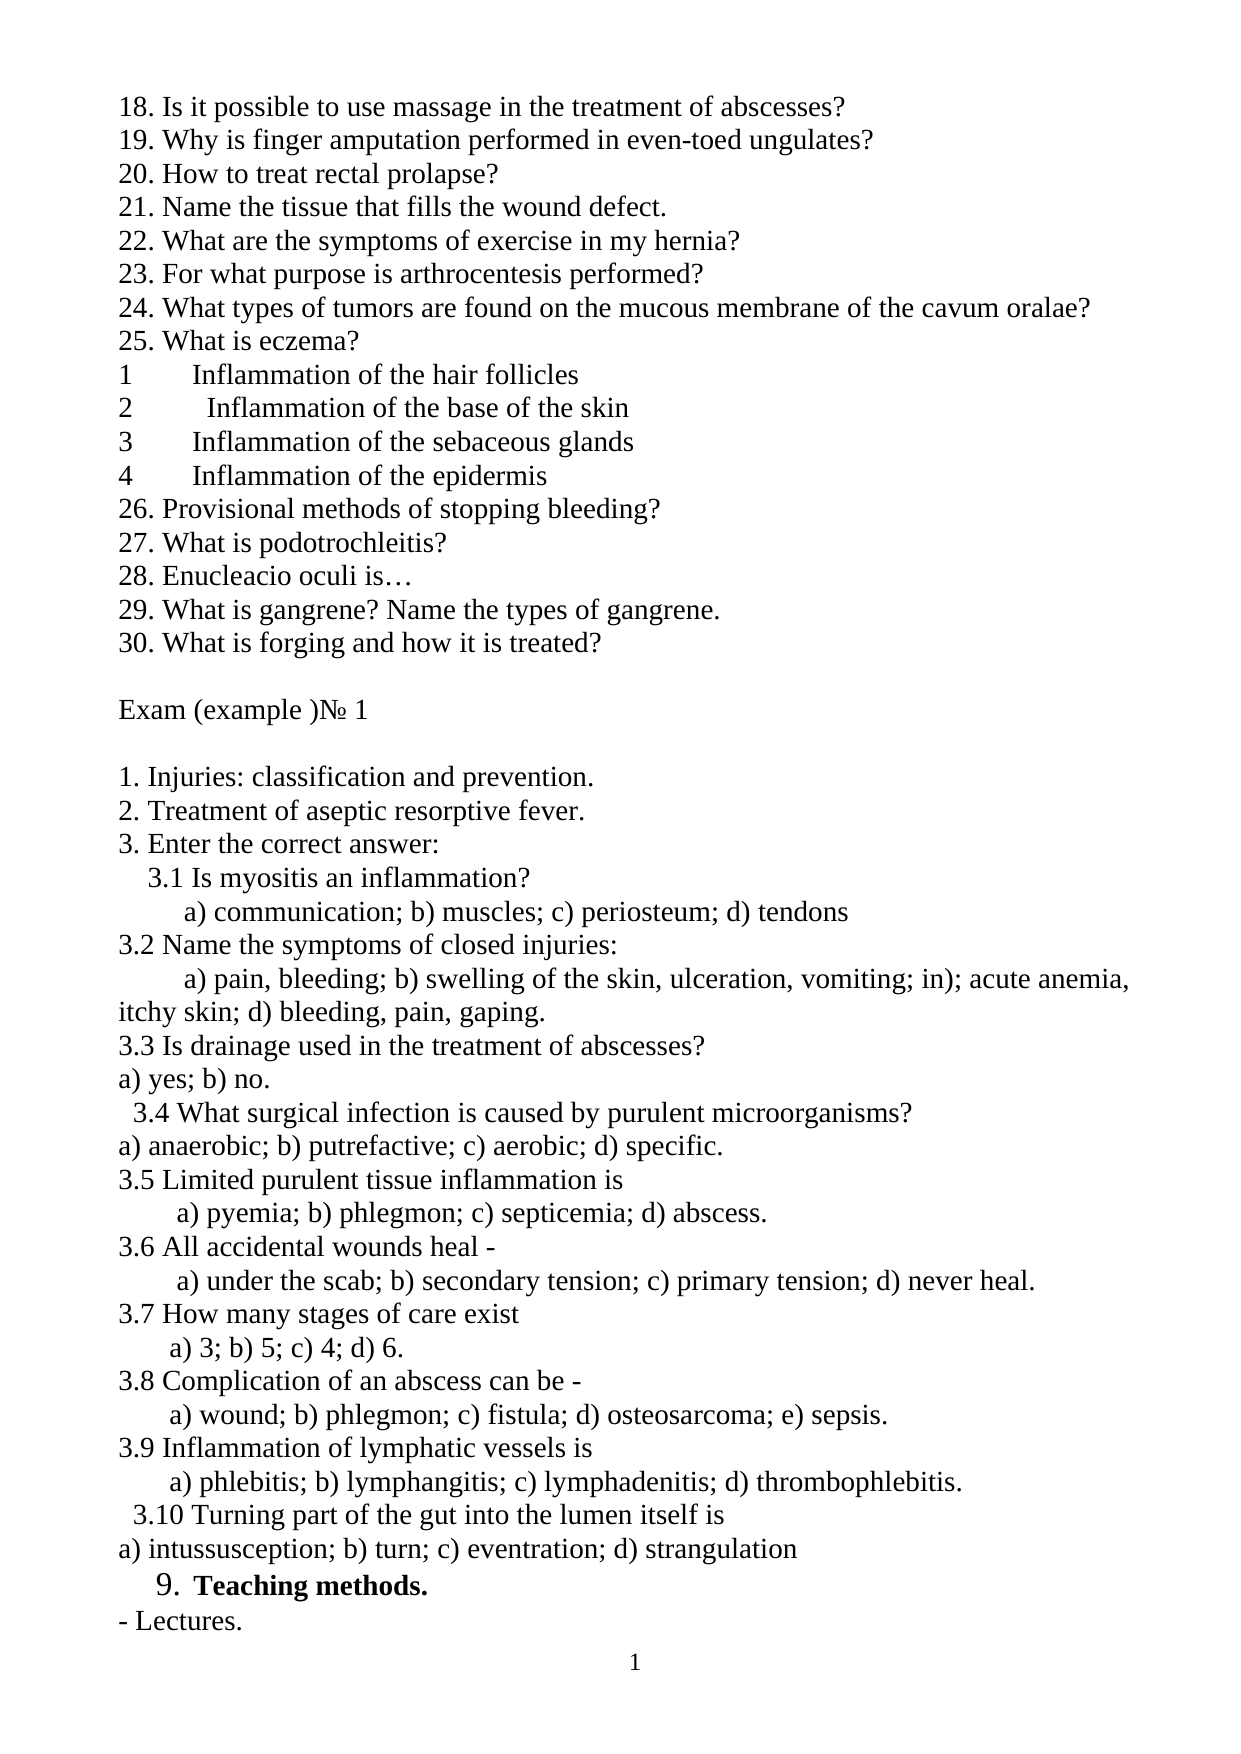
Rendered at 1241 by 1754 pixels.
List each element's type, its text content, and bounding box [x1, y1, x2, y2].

text a) phlebitis; b) lymphangitis; c) lymphadenitis; d) thrombophlebitis. [118, 1464, 1152, 1497]
text 19. Why is finger amputation performed in even-toed ungulates? [118, 122, 1152, 156]
text 28. Enucleacio oculi is… [118, 558, 1152, 592]
text a) pain, bleeding; b) swelling of the skin, ulceration, vomiting; in); acute anemia, itchy skin; d) bleeding, pain, gaping. [118, 961, 1152, 1028]
text a) 3; b) 5; c) 4; d) 6. [118, 1330, 1152, 1363]
text 3 Inflammation of the sebaceous glands [118, 424, 1152, 458]
text a) under the scab; b) secondary tension; c) primary tension; d) never heal. [118, 1263, 1152, 1296]
text 26. Provisional methods of stopping bleeding? [118, 491, 1152, 525]
text a) wound; b) phlegmon; c) fistula; d) osteosarcoma; e) sepsis. [118, 1397, 1152, 1430]
subtitle Teaching methods. [156, 1564, 1152, 1603]
text 2. Treatment of aseptic resorptive fever. [118, 793, 1152, 827]
text 3.6 All accidental wounds heal - [118, 1229, 1152, 1263]
text 3.7 How many stages of care exist [118, 1296, 1152, 1330]
text 25. What is eczema? [118, 323, 1152, 357]
text 27. What is podotrochleitis? [118, 525, 1152, 558]
text 3.2 Name the symptoms of closed injuries: [118, 927, 1152, 961]
text 22. What are the symptoms of exercise in my hernia? [118, 223, 1152, 256]
text 3.5 Limited purulent tissue inflammation is [118, 1162, 1152, 1196]
text 18. Is it possible to use massage in the treatment of abscesses? [118, 89, 1152, 122]
text 24. What types of tumors are found on the mucous membrane of the cavum oralae? [118, 290, 1152, 323]
text 3.3 Is drainage used in the treatment of abscesses? [118, 1028, 1152, 1061]
text a) communication; b) muscles; c) periosteum; d) tendons [118, 894, 1152, 927]
text a) pyemia; b) phlegmon; c) septicemia; d) abscess. [118, 1196, 1152, 1229]
text 20. How to treat rectal prolapse? [118, 156, 1152, 189]
text 1. Injuries: classification and prevention. [118, 759, 1152, 793]
text 30. What is forging and how it is treated? [118, 625, 1152, 659]
text 4 Inflammation of the epidermis [118, 458, 1152, 491]
text 3.10 Turning part of the gut into the lumen itself is [118, 1497, 1152, 1531]
text 3.1 Is myositis an inflammation? [118, 860, 1152, 894]
text Exam (example )№ 1 [118, 692, 1152, 726]
text 29. What is gangrene? Name the types of gangrene. [118, 592, 1152, 625]
text 3.4 What surgical infection is caused by purulent microorganisms? [118, 1095, 1152, 1128]
text a) yes; b) no. [118, 1061, 1152, 1095]
text 23. For what purpose is arthrocentesis performed? [118, 256, 1152, 290]
text 3. Enter the correct answer: [118, 827, 1152, 860]
text a) anaerobic; b) putrefactive; c) aerobic; d) specific. [118, 1128, 1152, 1162]
text 21. Name the tissue that fills the wound defect. [118, 189, 1152, 223]
text - Lectures. [118, 1603, 1152, 1636]
text a) intussusception; b) turn; c) eventration; d) strangulation [118, 1531, 1152, 1564]
text 2 Inflammation of the base of the skin [118, 391, 1152, 424]
text 1 Inflammation of the hair follicles [118, 357, 1152, 391]
text 3.8 Complication of an abscess can be - [118, 1363, 1152, 1397]
text 3.9 Inflammation of lymphatic vessels is [118, 1430, 1152, 1464]
